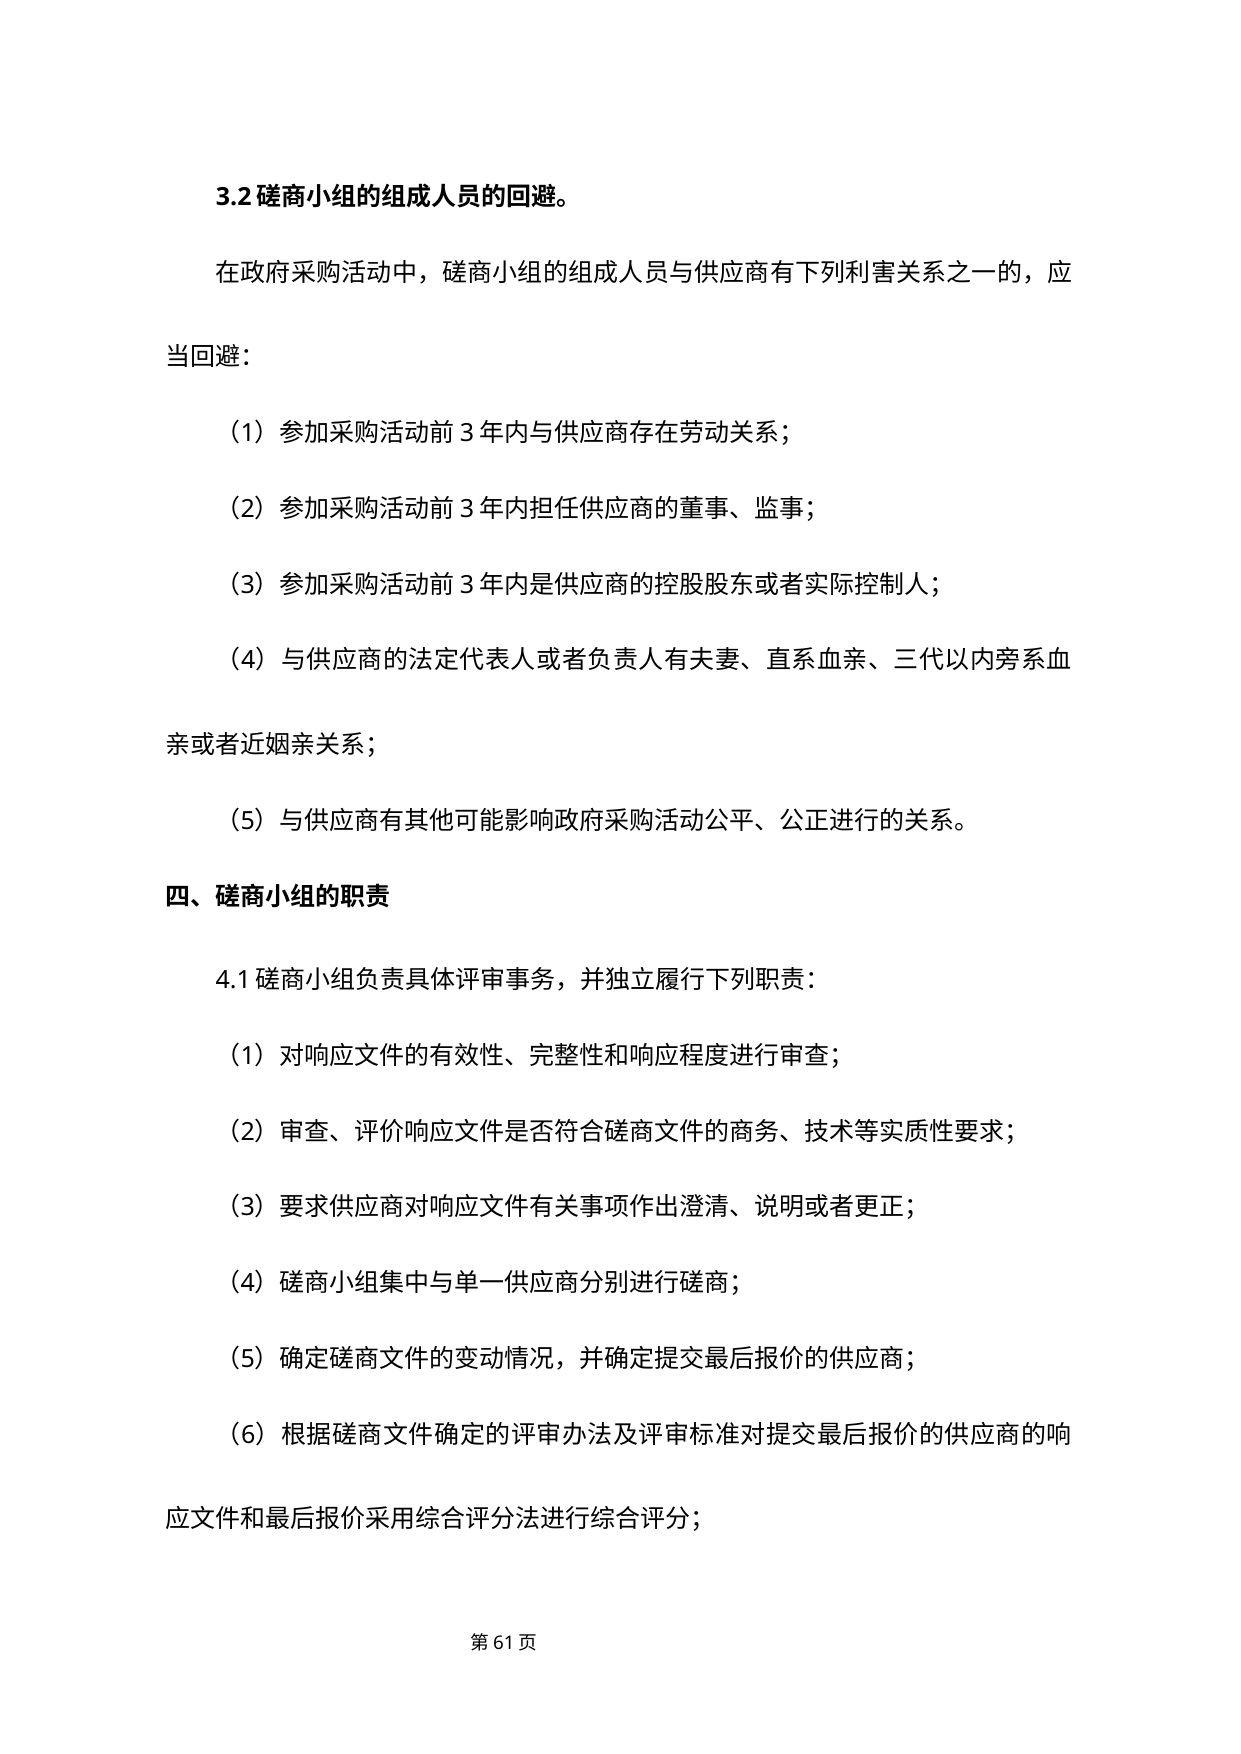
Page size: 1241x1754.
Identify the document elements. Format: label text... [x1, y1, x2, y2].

text 3.2磋商小组的组成人员的回避。 [165, 162, 1075, 227]
text （3）要求供应商对响应文件有关事项作出澄清、说明或者更正； [165, 1172, 1075, 1237]
text （5）确定磋商文件的变动情况，并确定提交最后报价的供应商； [165, 1324, 1075, 1389]
text （4）与供应商的法定代表人或者负责人有夫妻、直系血亲、三代以内旁系血亲或者近姻亲关系； [165, 626, 1075, 775]
text （5）与供应商有其他可能影响政府采购活动公平、公正进行的关系。 [165, 786, 1075, 851]
text 4.1磋商小组负责具体评审事务，并独立履行下列职责： [165, 945, 1075, 1010]
text （6）根据磋商文件确定的评审办法及评审标准对提交最后报价的供应商的响应文件和最后报价采用综合评分法进行综合评分； [165, 1400, 1075, 1549]
text （2）参加采购活动前3年内担任供应商的董事、监事； [165, 474, 1075, 539]
text （3）参加采购活动前3年内是供应商的控股股东或者实际控制人； [165, 550, 1075, 615]
subtitle 四、磋商小组的职责 [165, 862, 1075, 927]
text 在政府采购活动中，磋商小组的组成人员与供应商有下列利害关系之一的，应当回避： [165, 238, 1075, 387]
text （1）参加采购活动前3年内与供应商存在劳动关系； [165, 398, 1075, 463]
text （4）磋商小组集中与单一供应商分别进行磋商； [165, 1248, 1075, 1313]
text （1）对响应文件的有效性、完整性和响应程度进行审查； [165, 1021, 1075, 1086]
text （2）审查、评价响应文件是否符合磋商文件的商务、技术等实质性要求； [165, 1097, 1075, 1162]
